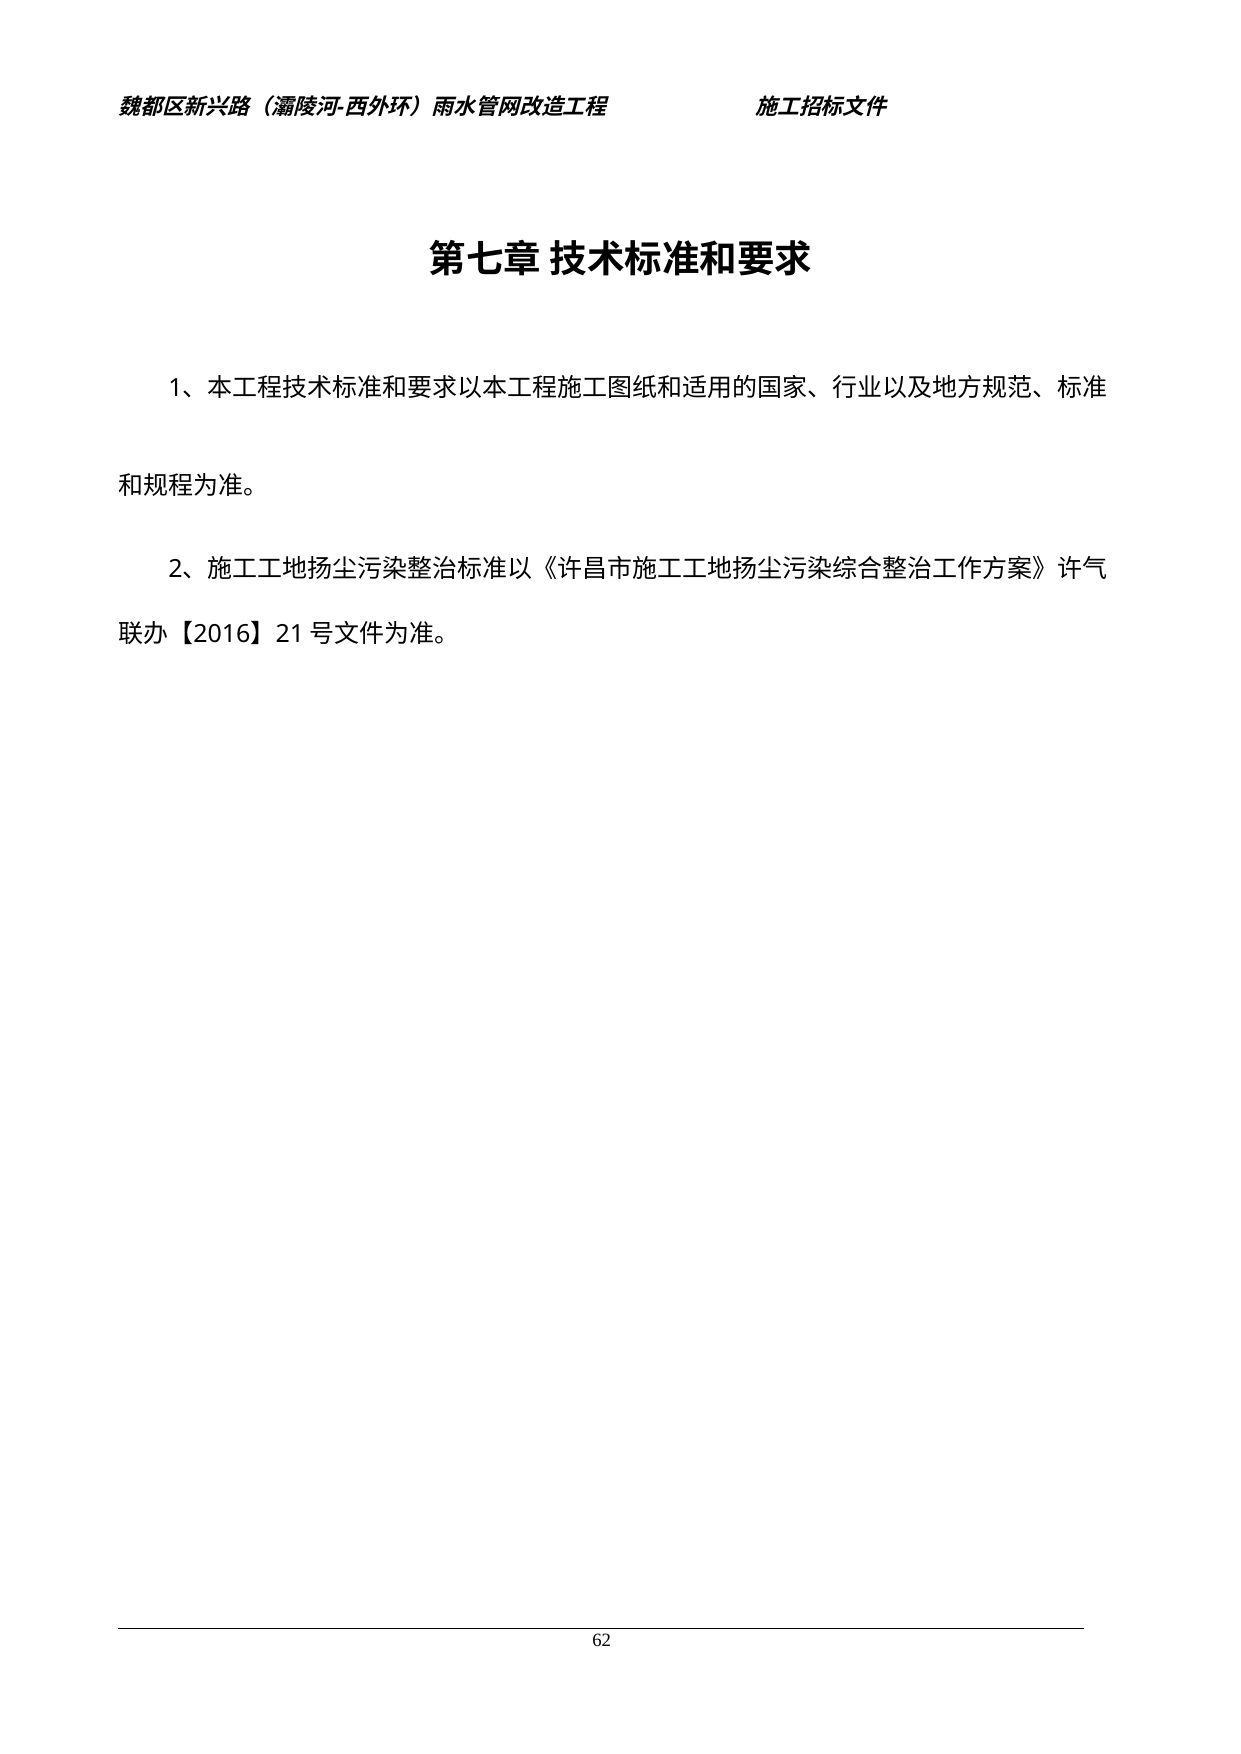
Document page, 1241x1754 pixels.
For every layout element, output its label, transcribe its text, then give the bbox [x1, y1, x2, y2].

list 本工程技术标准和要求以本工程施工图纸和适用的国家、行业以及地方规范、标准和规程为准。 [118, 353, 1122, 516]
text 2、施工工地扬尘污染整治标准以《许昌市施工工地扬尘污染综合整治工作方案》许气联办【2016】21号文件为准。 [118, 534, 1122, 664]
text 第七章 技术标准和要求 [118, 223, 1122, 288]
